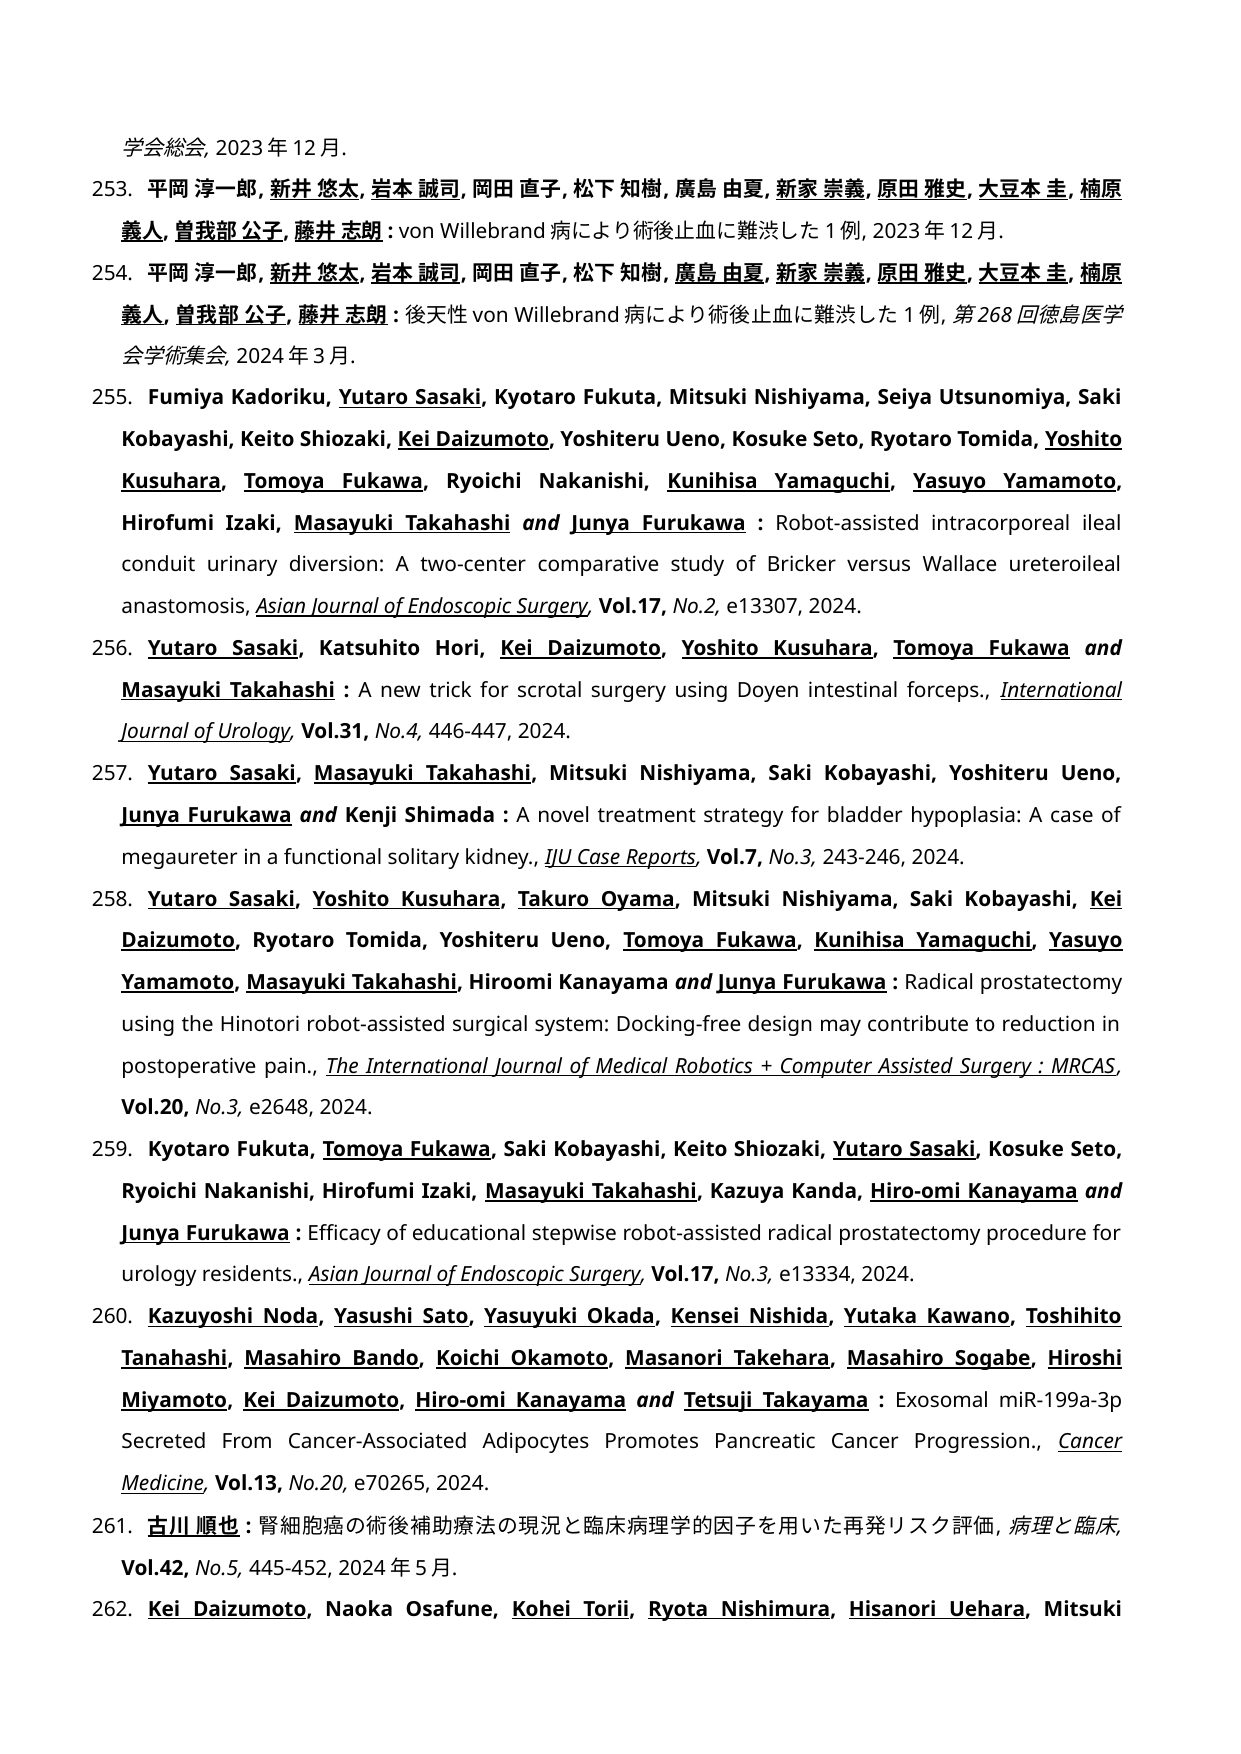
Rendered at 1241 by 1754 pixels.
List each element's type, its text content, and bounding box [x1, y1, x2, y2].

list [92, 125, 1122, 167]
list Yutaro Sasaki, Yoshito Kusuhara, Takuro Oyama, Mitsuki Nishiyama, Saki Kobayashi, Kei Daizumoto, Ryotaro Tomida, Yoshiteru Ueno, Tomoya Fukawa, Kunihisa Yamaguchi, Yasuyo Yamamoto, Masayuki Takahashi, Hiroomi Kanayama and Junya Furukawa : Radical prostatectomy using the Hinotori robot-assisted surgical system: Docking-free design may contribute to reduction in postoperative pain., The International Journal of Medical Robotics + Computer Assisted Surgery : MRCAS, Vol.20, No.3, e2648, 2024. [92, 877, 1122, 1128]
list Kazuyoshi Noda, Yasushi Sato, Yasuyuki Okada, Kensei Nishida, Yutaka Kawano, Toshihito Tanahashi, Masahiro Bando, Koichi Okamoto, Masanori Takehara, Masahiro Sogabe, Hiroshi Miyamoto, Kei Daizumoto, Hiro-omi Kanayama and Tetsuji Takayama : Exosomal miR-199a-3p Secreted From Cancer-Associated Adipocytes Promotes Pancreatic Cancer Progression., Cancer Medicine, Vol.13, No.20, e70265, 2024. [92, 1295, 1122, 1503]
list 平岡 淳一郎, 新井 悠太, 岩本 誠司, 岡田 直子, 松下 知樹, 廣島 由夏, 新家 崇義, 原田 雅史, 大豆本 圭, 楠原 義人, 曽我部 公子, 藤井 志朗 : von Willebrand病により術後止血に難渋した1例, 2023年12月. [92, 167, 1122, 250]
list Yutaro Sasaki, Masayuki Takahashi, Mitsuki Nishiyama, Saki Kobayashi, Yoshiteru Ueno, Junya Furukawa and Kenji Shimada : A novel treatment strategy for bladder hypoplasia: A case of megaureter in a functional solitary kidney., IJU Case Reports, Vol.7, No.3, 243-246, 2024. [92, 752, 1122, 877]
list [92, 1587, 1122, 1629]
list Yutaro Sasaki, Katsuhito Hori, Kei Daizumoto, Yoshito Kusuhara, Tomoya Fukawa and Masayuki Takahashi : A new trick for scrotal surgery using Doyen intestinal forceps., International Journal of Urology, Vol.31, No.4, 446-447, 2024. [92, 626, 1122, 752]
list Kyotaro Fukuta, Tomoya Fukawa, Saki Kobayashi, Keito Shiozaki, Yutaro Sasaki, Kosuke Seto, Ryoichi Nakanishi, Hirofumi Izaki, Masayuki Takahashi, Kazuya Kanda, Hiro-omi Kanayama and Junya Furukawa : Efficacy of educational stepwise robot-assisted radical prostatectomy procedure for urology residents., Asian Journal of Endoscopic Surgery, Vol.17, No.3, e13334, 2024. [92, 1128, 1122, 1295]
list 古川 順也 : 腎細胞癌の術後補助療法の現況と臨床病理学的因子を用いた再発リスク評価, 病理と臨床, Vol.42, No.5, 445-452, 2024年5月. [92, 1503, 1122, 1587]
list 平岡 淳一郎, 新井 悠太, 岩本 誠司, 岡田 直子, 松下 知樹, 廣島 由夏, 新家 崇義, 原田 雅史, 大豆本 圭, 楠原 義人, 曽我部 公子, 藤井 志朗 : 後天性von Willebrand病により術後止血に難渋した1例, 第268回徳島医学会学術集会, 2024年3月. [92, 250, 1122, 376]
list Fumiya Kadoriku, Yutaro Sasaki, Kyotaro Fukuta, Mitsuki Nishiyama, Seiya Utsunomiya, Saki Kobayashi, Keito Shiozaki, Kei Daizumoto, Yoshiteru Ueno, Kosuke Seto, Ryotaro Tomida, Yoshito Kusuhara, Tomoya Fukawa, Ryoichi Nakanishi, Kunihisa Yamaguchi, Yasuyo Yamamoto, Hirofumi Izaki, Masayuki Takahashi and Junya Furukawa : Robot-assisted intracorporeal ileal conduit urinary diversion: A two-center comparative study of Bricker versus Wallace ureteroileal anastomosis, Asian Journal of Endoscopic Surgery, Vol.17, No.2, e13307, 2024. [92, 376, 1122, 626]
